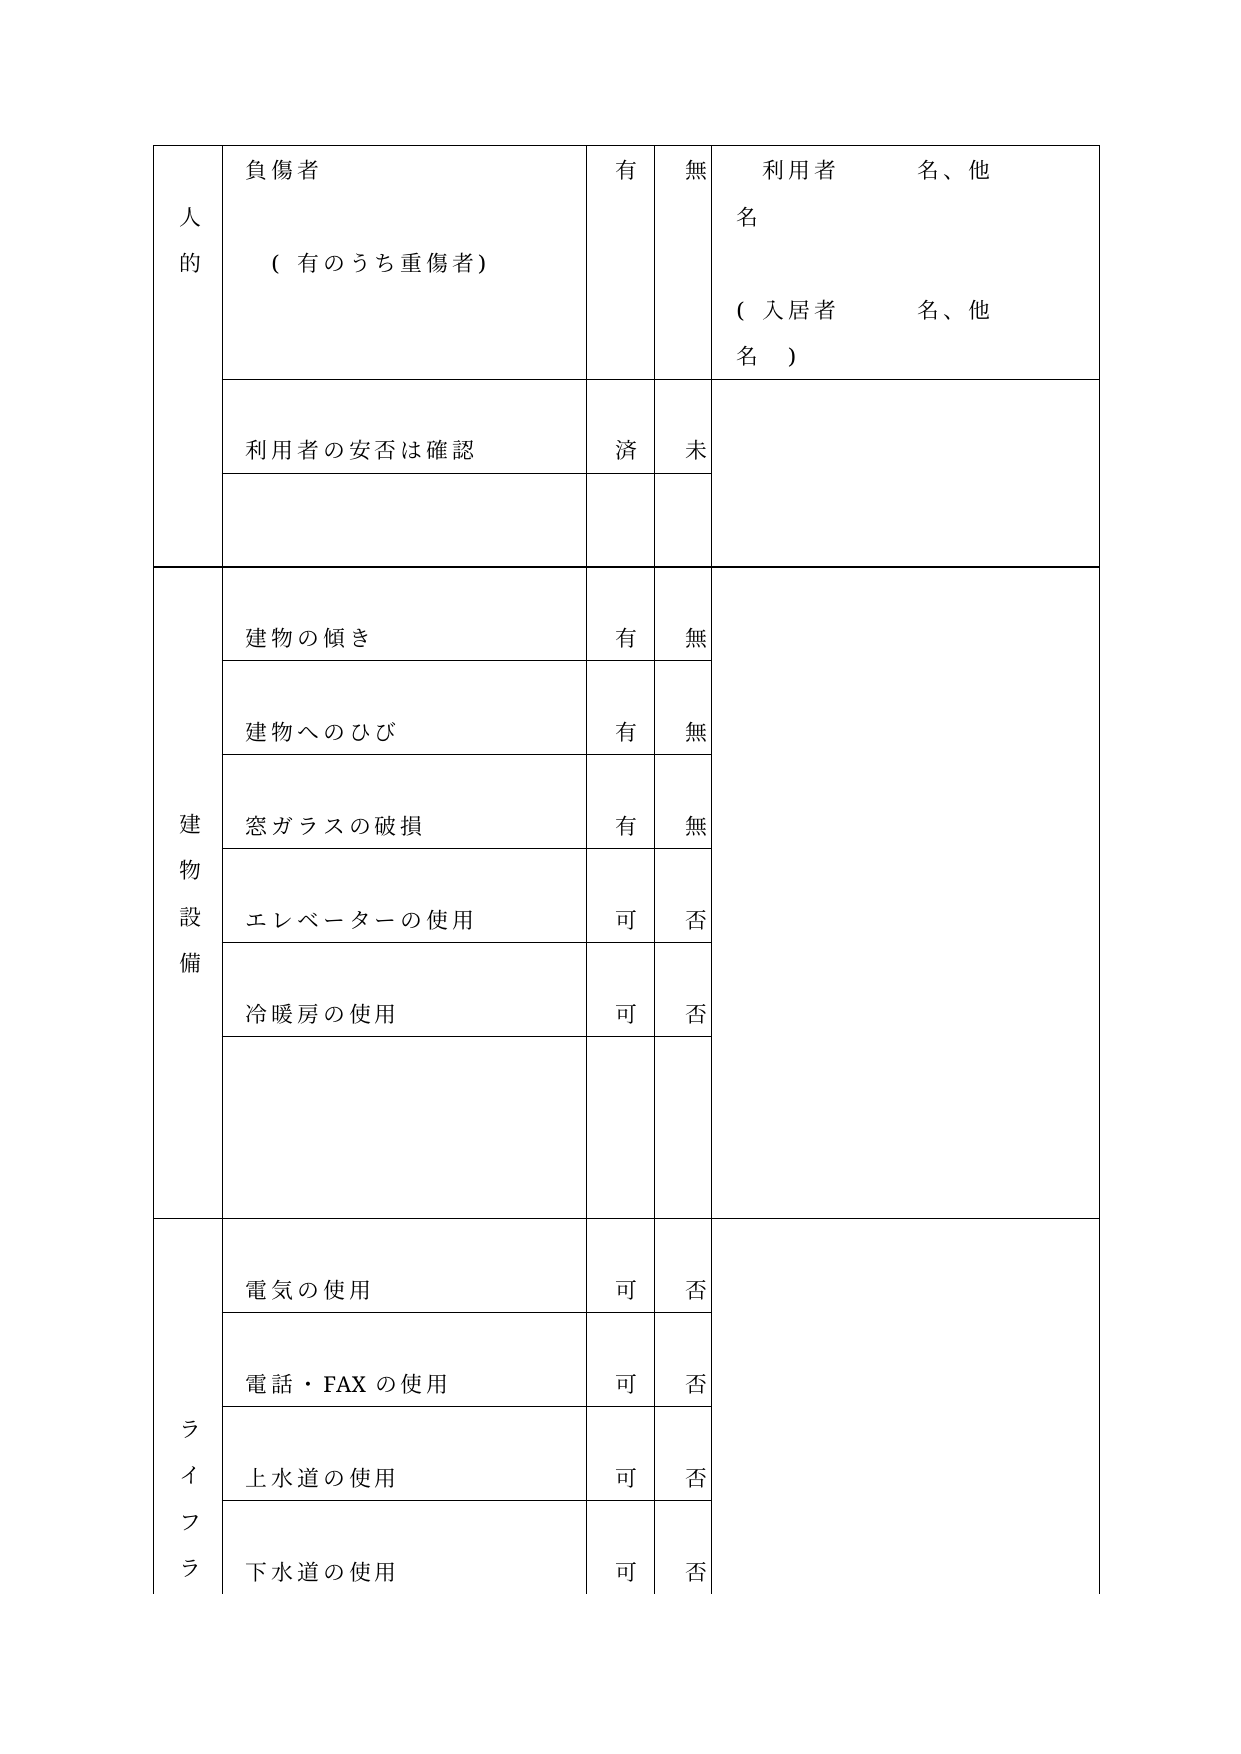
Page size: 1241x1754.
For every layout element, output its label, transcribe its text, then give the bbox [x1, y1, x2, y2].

table_cell ライ フラ イン [154, 1219, 222, 1594]
table_cell 可 [587, 849, 654, 942]
table_cell エレベーターの使用 [223, 849, 586, 942]
table_cell 否 [655, 1219, 711, 1312]
table_cell 可 [587, 1313, 654, 1406]
table_cell 否 [655, 1407, 711, 1500]
table_cell 済 [587, 380, 654, 472]
table_cell 未 [655, 380, 711, 472]
table_cell 利用者の安否は確認 [223, 380, 586, 472]
table_cell 可 [587, 1501, 654, 1594]
table_cell 否 [655, 1313, 711, 1406]
table_cell 可 [587, 943, 654, 1036]
table_cell [655, 1037, 711, 1218]
table_cell 無 [655, 568, 711, 660]
table_cell 有 [587, 661, 654, 754]
table_cell 否 [655, 1501, 711, 1594]
table_cell 無 [655, 146, 711, 378]
table_cell 電気の使用 [223, 1219, 586, 1312]
table_cell [223, 1037, 586, 1218]
table_cell 窓ガラスの破損 [223, 755, 586, 848]
table_cell 電話・FAXの使用 [223, 1313, 586, 1406]
table_cell 建物の傾き [223, 568, 586, 660]
table_cell [712, 380, 1099, 566]
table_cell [712, 146, 1099, 378]
table_cell [587, 474, 654, 566]
table_cell 有 [587, 146, 654, 378]
table_cell 有 [587, 755, 654, 848]
table_cell 可 [587, 1407, 654, 1500]
table_cell [712, 568, 1099, 1218]
table_cell 有 [587, 568, 654, 660]
table_cell 無 [655, 755, 711, 848]
table_cell 可 [587, 1219, 654, 1312]
table_cell 負傷者 (有のうち重傷者) [223, 146, 586, 378]
table_cell [655, 474, 711, 566]
table_cell 無 [655, 661, 711, 754]
table_cell 建物へのひび [223, 661, 586, 754]
table_cell 否 [655, 849, 711, 942]
table_cell [712, 1219, 1099, 1594]
table_cell [223, 474, 586, 566]
table_cell 冷暖房の使用 [223, 943, 586, 1036]
table_cell [587, 1037, 654, 1218]
table_cell 建物 設備 [154, 568, 222, 1218]
table_cell 上水道の使用 [223, 1407, 586, 1500]
table_cell 否 [655, 943, 711, 1036]
table_cell 下水道の使用 [223, 1501, 586, 1594]
